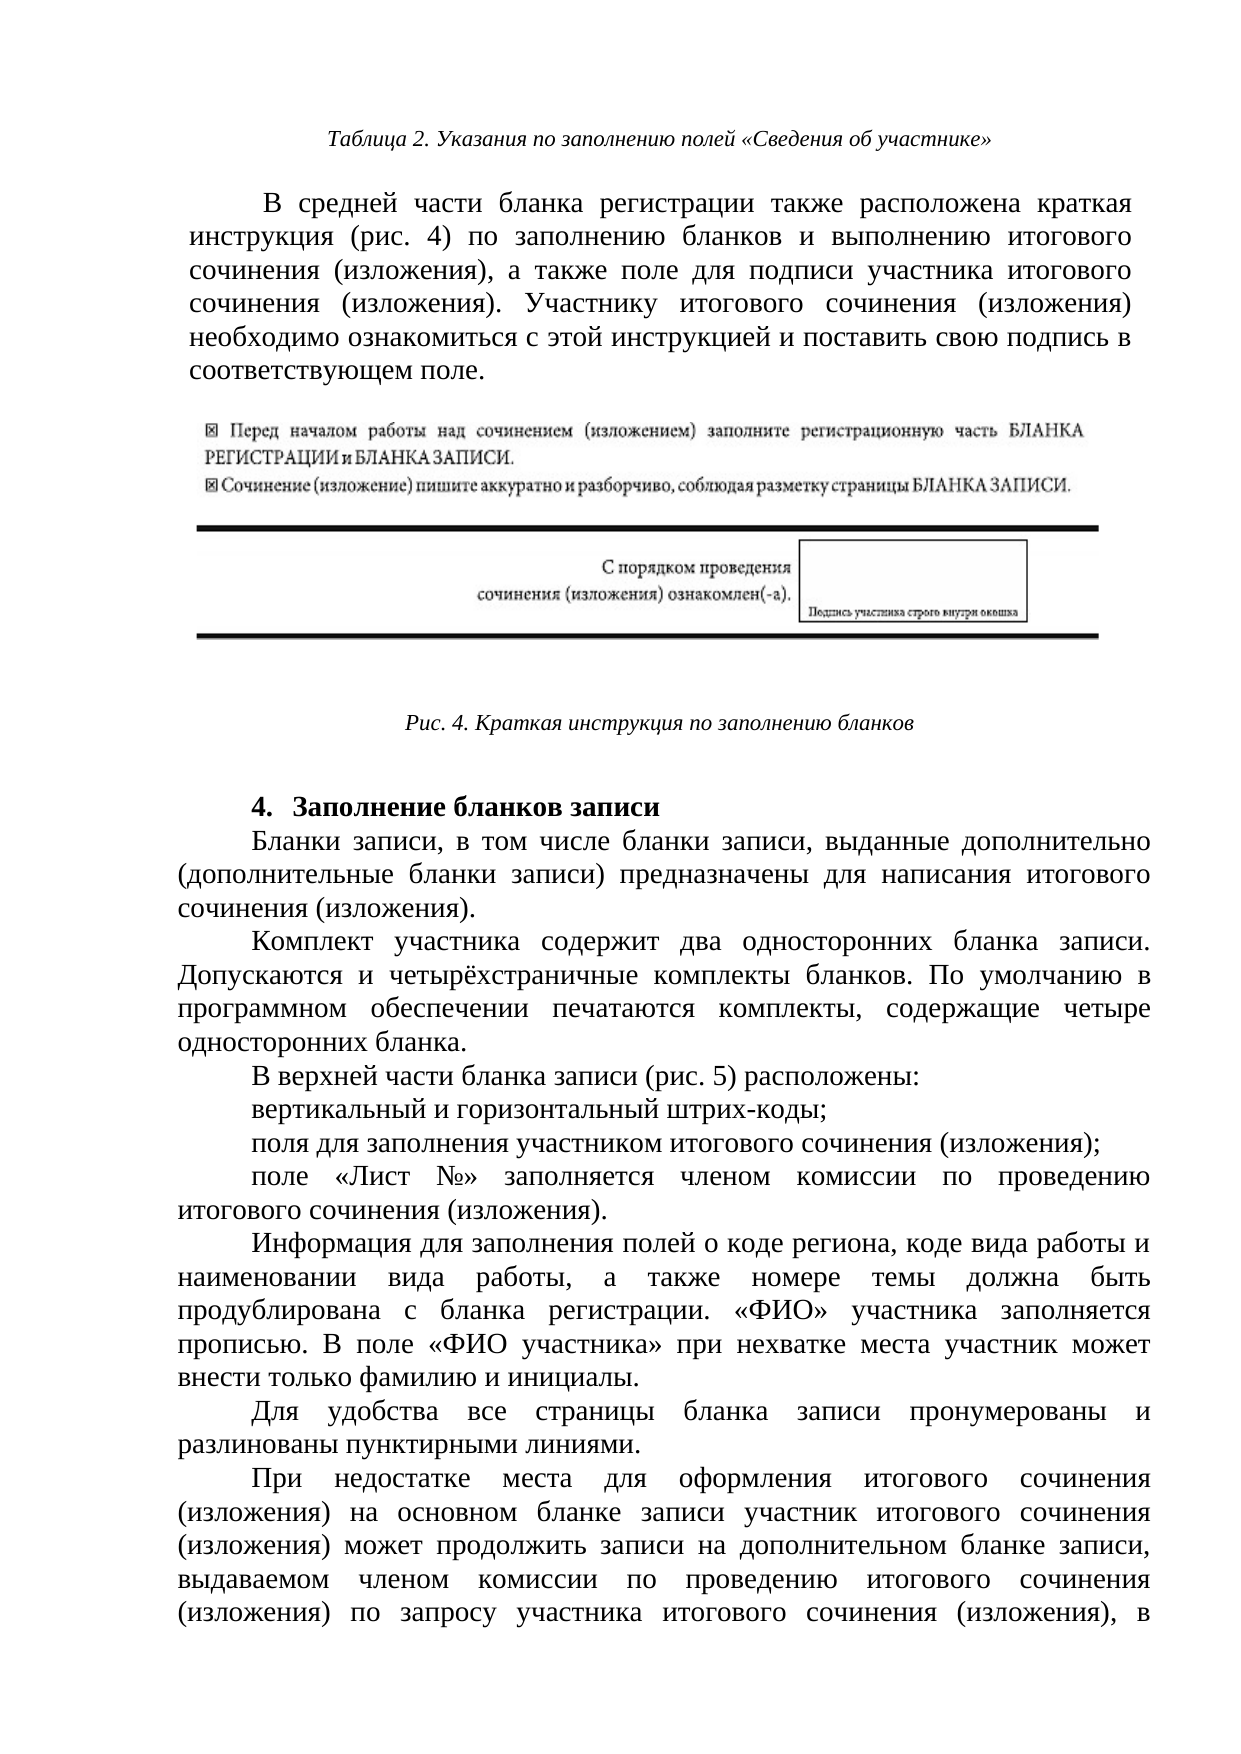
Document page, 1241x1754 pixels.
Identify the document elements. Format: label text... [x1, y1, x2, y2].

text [177, 1460, 1152, 1628]
text В средней части бланка регистрации также расположена краткая инструкция (рис. 4) по заполнению бланков и выполнению итогового сочинения (изложения), а также поле для подписи участника итогового сочинения (изложения). Участнику итогового сочинения (изложения) необходимо ознакомиться с этой инструкцией и поставить свою подпись в соответствующем поле. [189, 185, 1132, 386]
list Заполнение бланков записи [177, 789, 1152, 823]
text вертикальный и горизонтальный штрих-коды; [177, 1091, 1152, 1125]
text В верхней части бланка записи (рис. 5) расположены: [177, 1058, 1152, 1091]
text поля для заполнения участником итогового сочинения (изложения); [177, 1125, 1152, 1158]
text поле «Лист №» заполняется членом комиссии по проведению итогового сочинения (изложения). [177, 1158, 1152, 1225]
text Бланки записи, в том числе бланки записи, выданные дополнительно (дополнительные бланки записи) предназначены для написания итогового сочинения (изложения). [177, 823, 1152, 923]
text Рис. 4. Краткая инструкция по заполнению бланков [211, 709, 1110, 735]
text Таблица 2. Указания по заполнению полей «Сведения об участнике» [211, 125, 1111, 152]
picture [196, 422, 1099, 640]
text Информация для заполнения полей о коде региона, коде вида работы и наименовании вида работы, а также номере темы должна быть продублирована с бланка регистрации. «ФИО» участника заполняется прописью. В поле «ФИО участника» при нехватке места участник может внести только фамилию и инициалы. [177, 1225, 1152, 1393]
text Для удобства все страницы бланка записи пронумерованы и разлинованы пунктирными линиями. [177, 1393, 1152, 1460]
text Комплект участника содержит два односторонних бланка записи. Допускаются и четырёхстраничные комплекты бланков. По умолчанию в программном обеспечении печатаются комплекты, содержащие четыре односторонних бланка. [177, 923, 1152, 1058]
